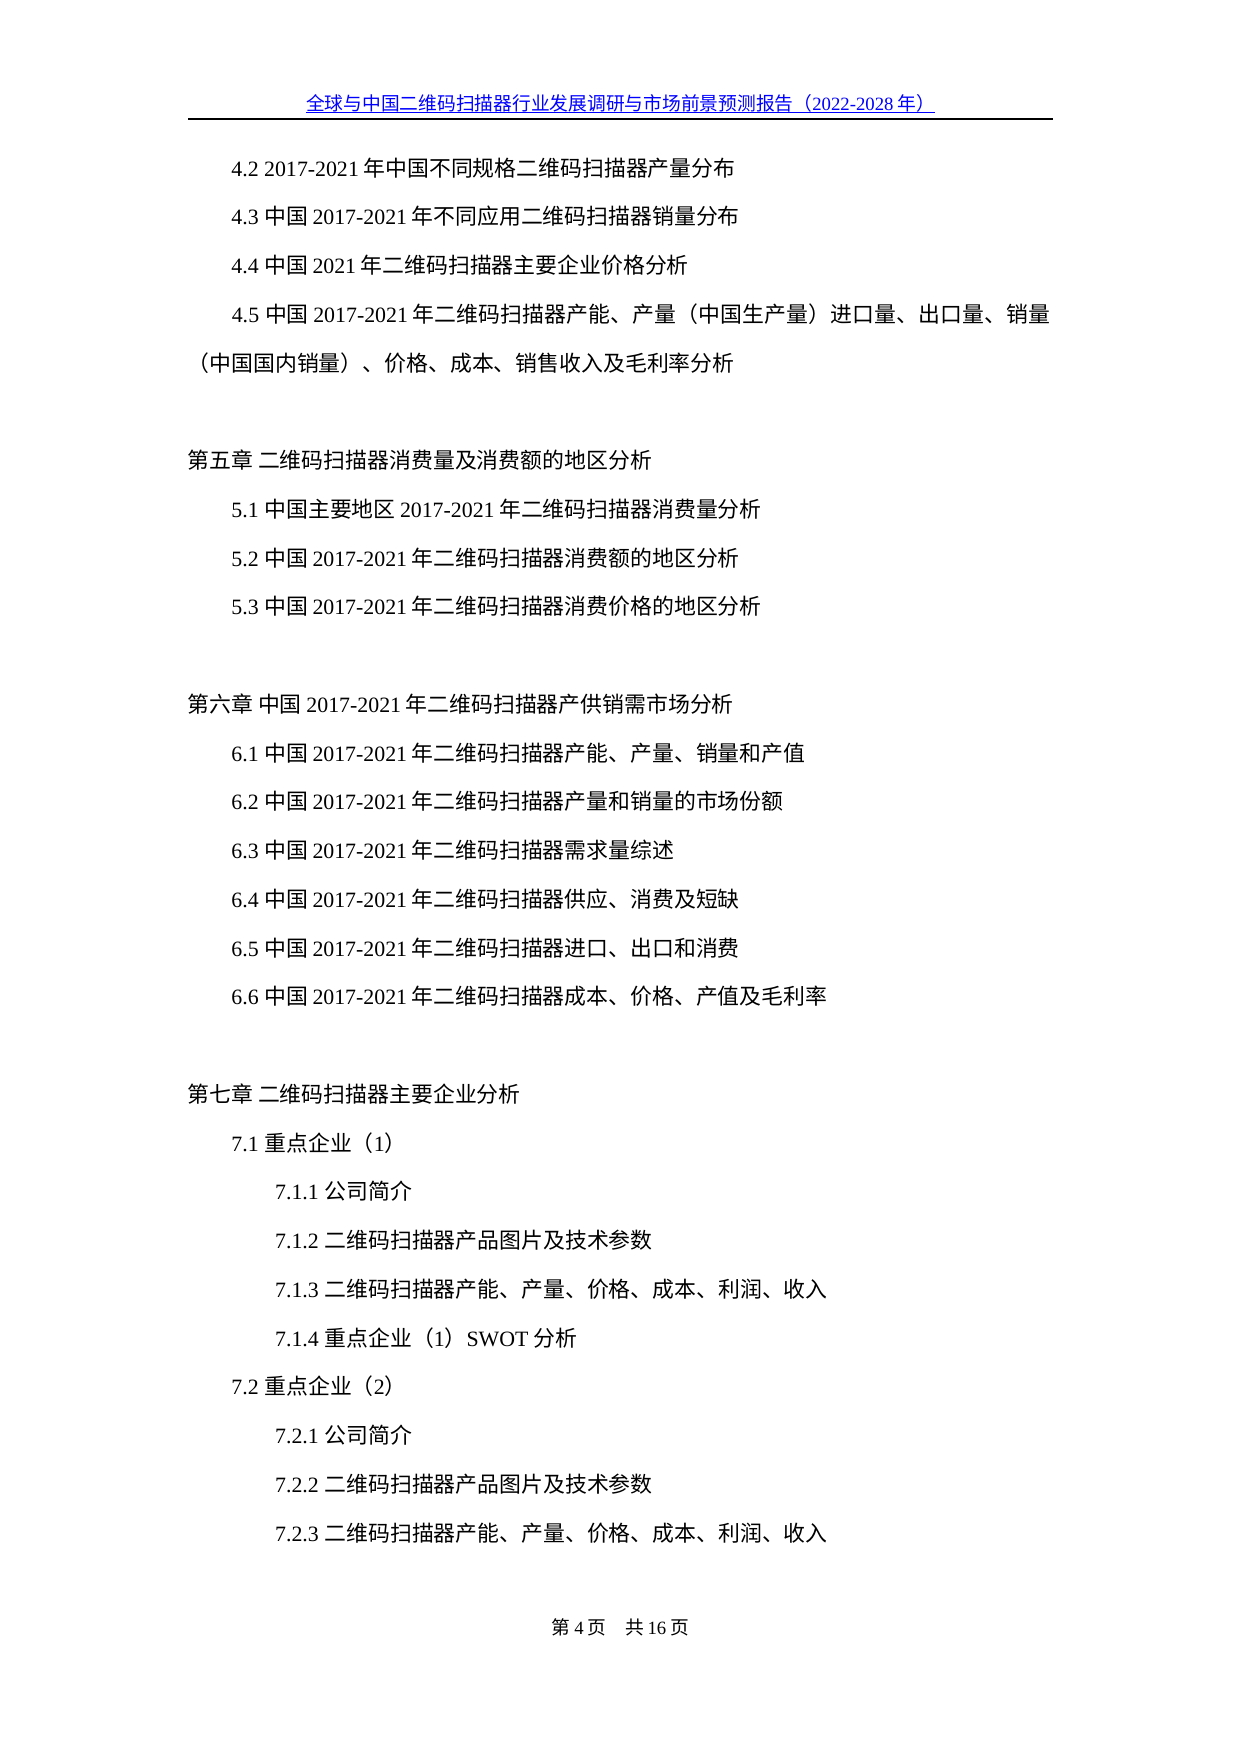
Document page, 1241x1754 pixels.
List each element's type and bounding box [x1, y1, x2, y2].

text [187, 150, 1053, 1548]
